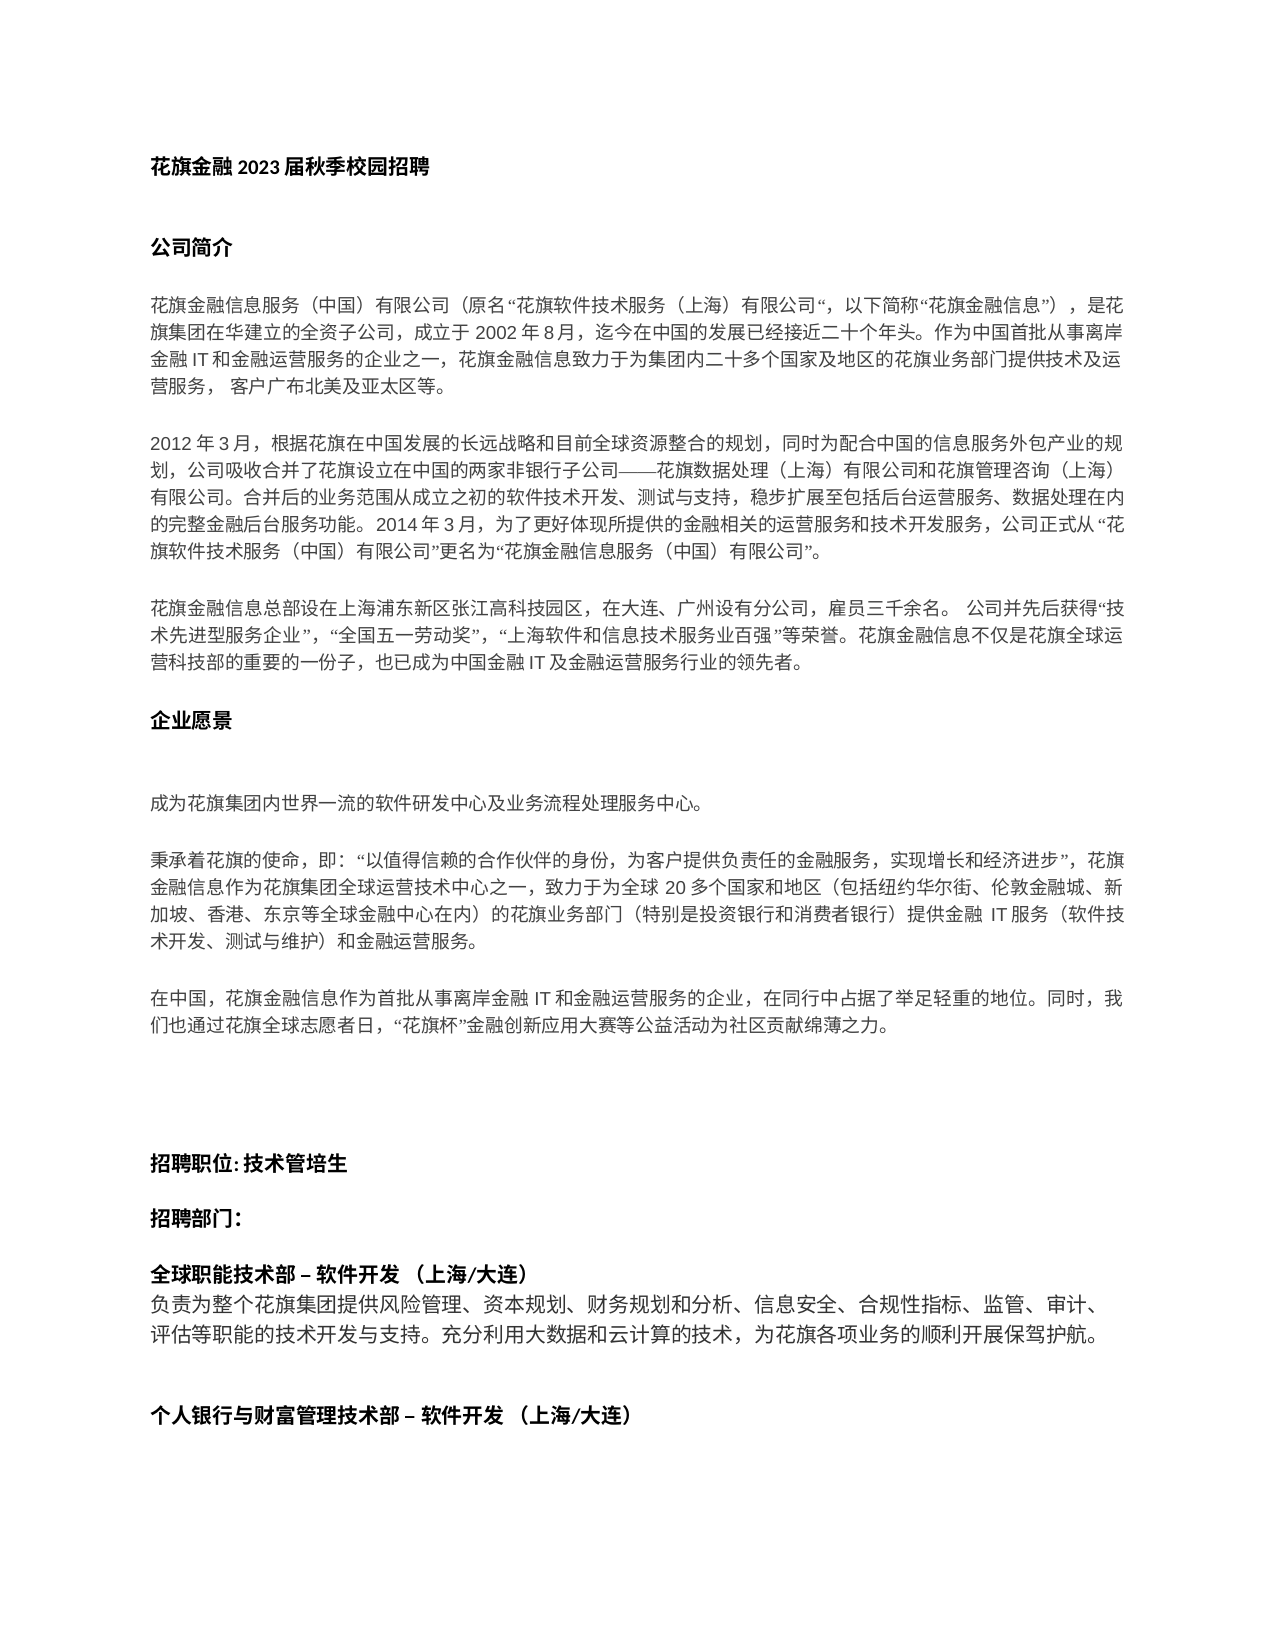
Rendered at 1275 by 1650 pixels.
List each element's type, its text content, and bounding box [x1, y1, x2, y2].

text 招聘职位: 技术管培生 [150, 1147, 1125, 1177]
text 2012年3月，根据花旗在中国发展的长远战略和目前全球资源整合的规划，同时为配合中国的信息服务外包产业的规划，公司吸收合并了花旗设立在中国的两家非银行子公司——花旗数据处理（上海）有限公司和花旗管理咨询（上海）有限公司。合并后的业务范围从成立之初的软件技术开发、测试与支持，稳步扩展至包括后台运营服务、数据处理在内的完整金融后台服务功能。2014年3月，为了更好体现所提供的金融相关的运营服务和技术开发服务，公司正式从“花旗软件技术服务（中国）有限公司”更名为“花旗金融信息服务（中国）有限公司”。 [150, 428, 1125, 564]
text 花旗金融信息总部设在上海浦东新区张江高科技园区，在大连、广州设有分公司，雇员三千余名。 公司并先后获得“技术先进型服务企业”，“全国五一劳动奖”，“上海软件和信息技术服务业百强”等荣誉。花旗金融信息不仅是花旗全球运营科技部的重要的一份子，也已成为中国金融IT及金融运营服务行业的领先者。 [150, 593, 1125, 675]
text 花旗金融信息服务（中国）有限公司（原名“花旗软件技术服务（上海）有限公司“，以下简称“花旗金融信息”），是花旗集团在华建立的全资子公司，成立于2002年8月，迄今在中国的发展已经接近二十个年头。作为中国首批从事离岸金融IT和金融运营服务的企业之一，花旗金融信息致力于为集团内二十多个国家及地区的花旗业务部门提供技术及运营服务， 客户广布北美及亚太区等。 [150, 290, 1125, 399]
text 花旗金融2023届秋季校园招聘 [150, 150, 1125, 180]
text 招聘部门： [150, 1202, 1125, 1233]
text 在中国，花旗金融信息作为首批从事离岸金融IT和金融运营服务的企业，在同行中占据了举足轻重的地位。同时，我们也通过花旗全球志愿者日，“花旗杯”金融创新应用大赛等公益活动为社区贡献绵薄之力。 [150, 983, 1125, 1038]
text 秉承着花旗的使命，即：“以值得信赖的合作伙伴的身份，为客户提供负责任的金融服务，实现增长和经济进步”，花旗金融信息作为花旗集团全球运营技术中心之一，致力于为全球20多个国家和地区（包括纽约华尔街、伦敦金融城、新加坡、香港、东京等全球金融中心在内）的花旗业务部门（特别是投资银行和消费者银行）提供金融IT服务（软件技术开发、测试与维护）和金融运营服务。 [150, 845, 1125, 954]
text 负责为整个花旗集团提供风险管理、资本规划、财务规划和分析、信息安全、合规性指标、监管、审计、评估等职能的技术开发与支持。充分利用大数据和云计算的技术，为花旗各项业务的顺利开展保驾护航。 [150, 1288, 1125, 1349]
text 个人银行与财富管理技术部 – 软件开发 （上海/大连） [150, 1399, 1125, 1430]
text 成为花旗集团内世界一流的软件研发中心及业务流程处理服务中心。 [150, 789, 1125, 816]
text 全球职能技术部 – 软件开发 （上海/大连） [150, 1258, 1125, 1288]
text 公司简介 [150, 231, 1125, 261]
text 企业愿景 [150, 704, 1125, 734]
